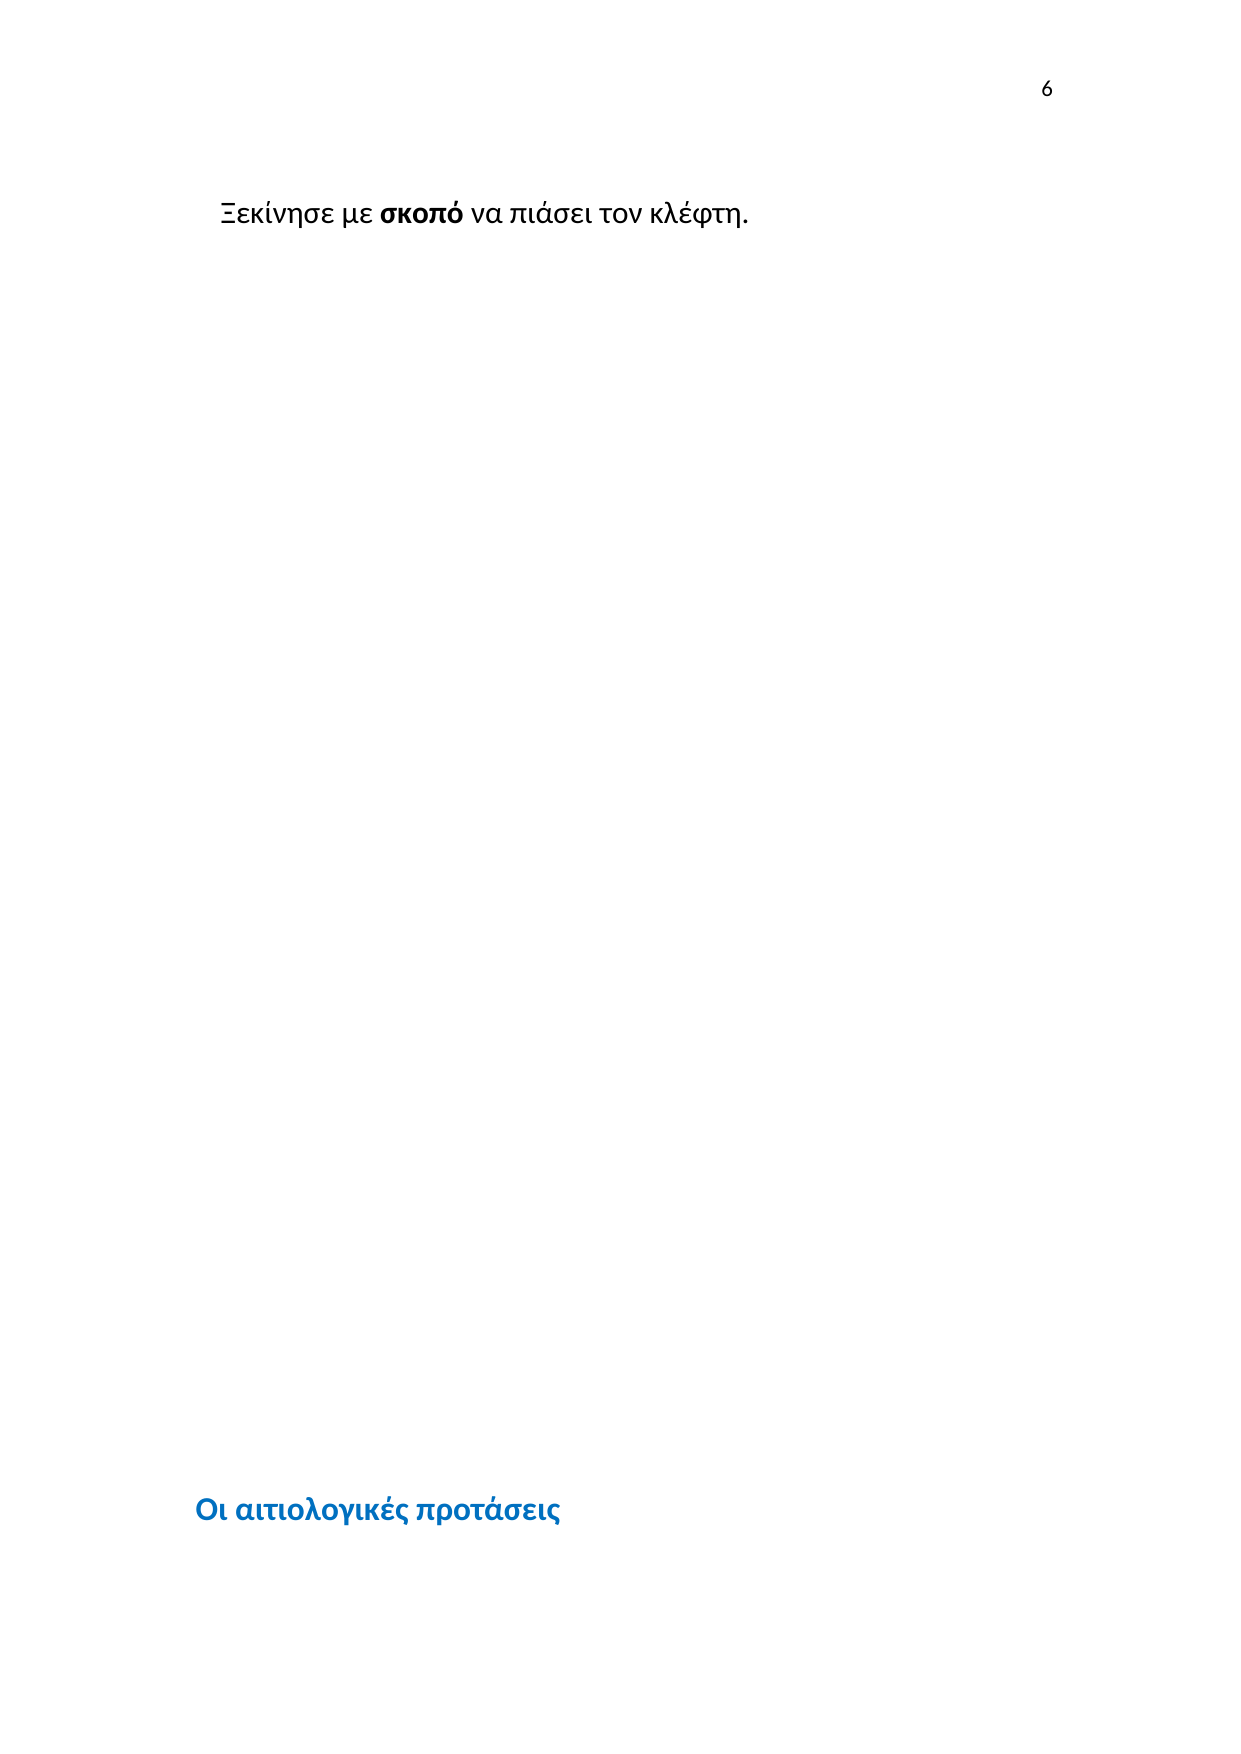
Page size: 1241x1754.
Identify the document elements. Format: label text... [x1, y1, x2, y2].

text Ξεκίνησε με σκοπό να πιάσει τον κλέφτη. [195, 191, 1045, 231]
text Οι αιτιολογικές προτάσεις [195, 1485, 1045, 1528]
